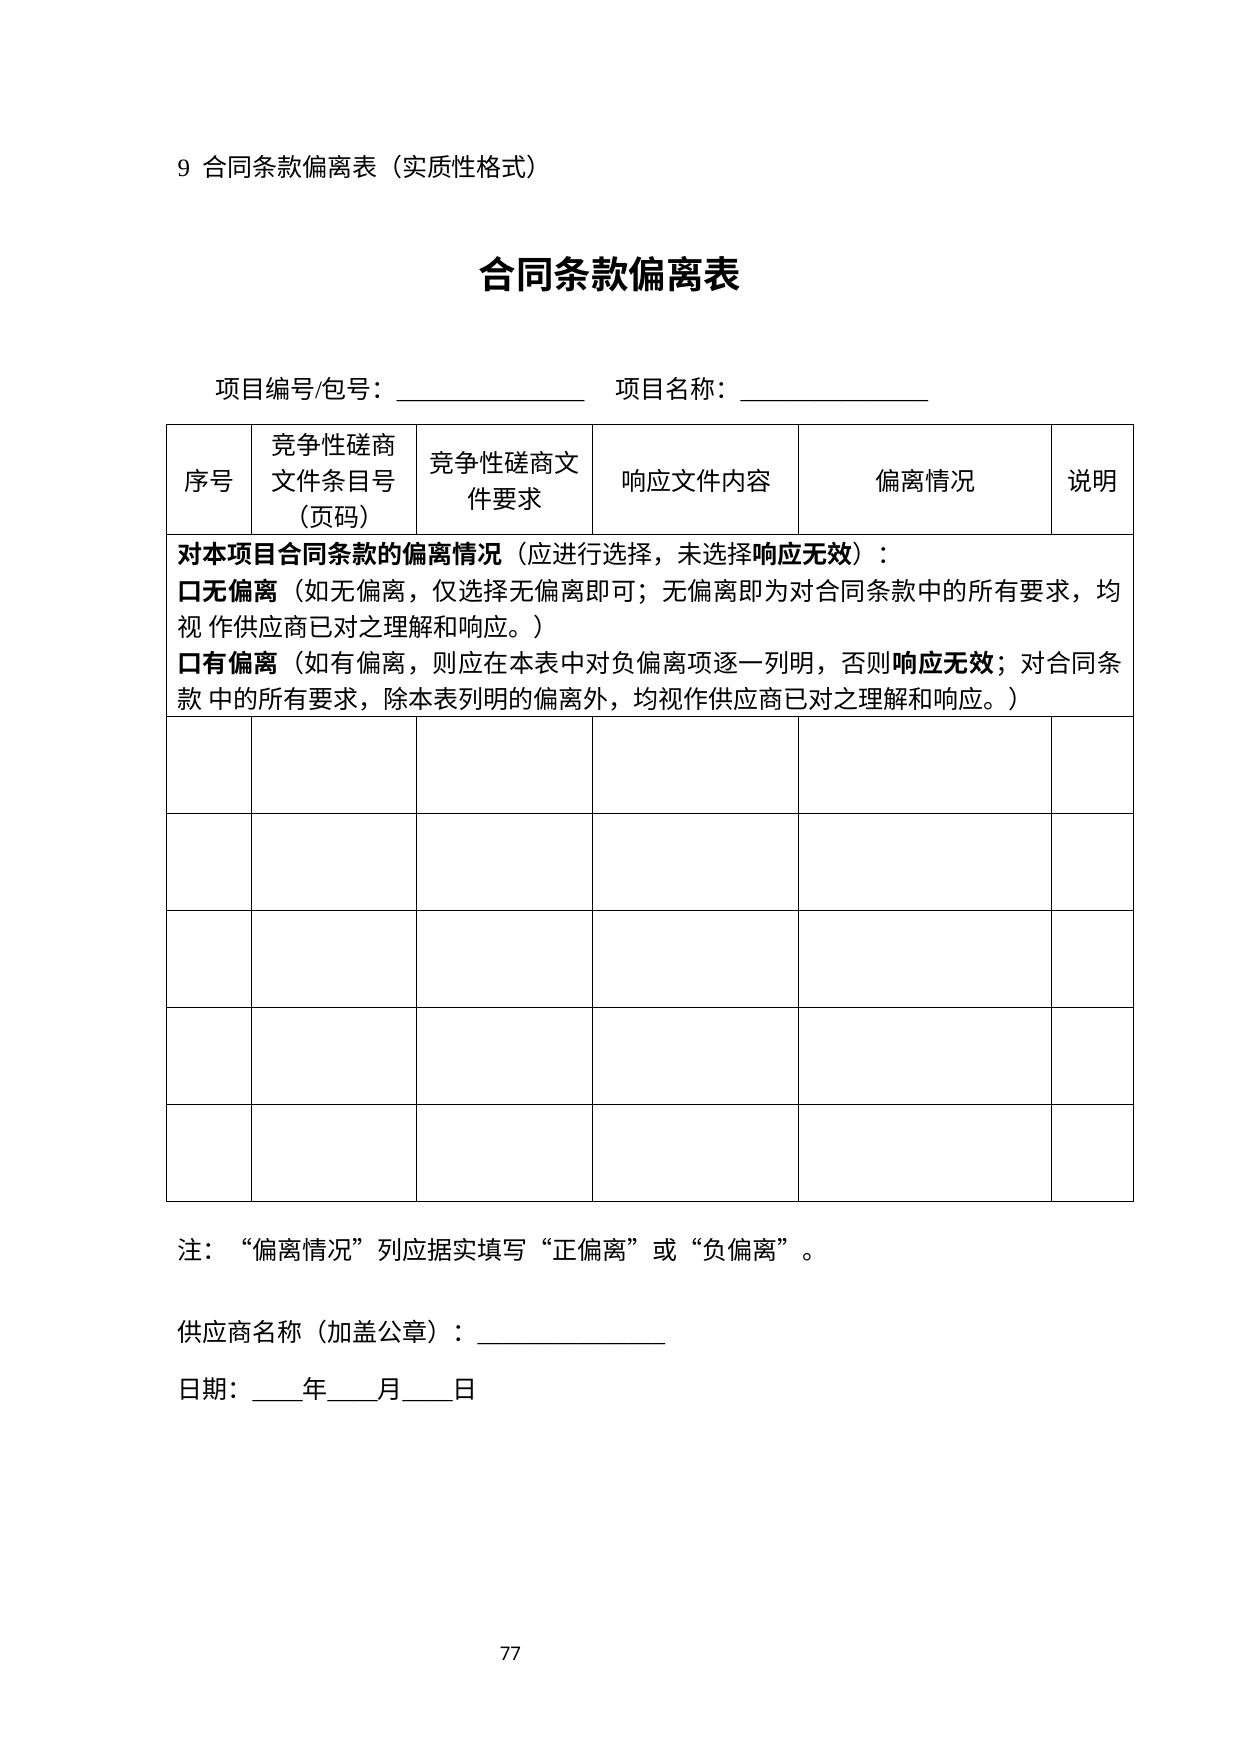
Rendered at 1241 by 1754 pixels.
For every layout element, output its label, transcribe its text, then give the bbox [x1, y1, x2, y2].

table_cell [799, 717, 1051, 813]
table_cell [799, 814, 1051, 910]
table_header 竞争性磋商文件要求 [417, 425, 592, 534]
table_cell [593, 1105, 798, 1201]
table_cell [252, 911, 416, 1007]
table_cell [167, 814, 251, 910]
table_cell [417, 1008, 592, 1104]
table_cell [417, 814, 592, 910]
table_cell [593, 911, 798, 1007]
table_header 说明 [1052, 425, 1133, 534]
table_cell [417, 717, 592, 813]
text 注：“偏离情况”列应据实填写“正偏离”或“负偏离”。 [177, 1230, 1122, 1267]
table_cell [799, 911, 1051, 1007]
text 合同条款偏离表 [177, 245, 1122, 299]
table_cell [1052, 1105, 1133, 1201]
table_cell [252, 1008, 416, 1104]
text 日期：____年____月____日 [177, 1369, 1122, 1406]
table_cell [252, 1105, 416, 1201]
table_cell [252, 814, 416, 910]
table_cell [417, 911, 592, 1007]
table_cell [1052, 911, 1133, 1007]
text 供应商名称（加盖公章）：_______________ [177, 1312, 1122, 1348]
table_cell [1052, 1008, 1133, 1104]
table_cell [593, 717, 798, 813]
table_cell [252, 717, 416, 813]
table_cell [167, 717, 251, 813]
table_cell [593, 1008, 798, 1104]
table_cell [167, 911, 251, 1007]
table_cell 对本项目合同条款的偏离情况（应进行选择，未选择响应无效）： 口无偏离（如无偏离，仅选择无偏离即可；无偏离即为对合同条款中的所有要求，均视 作供应商已对之理解和响应。） 口有偏离（如有偏离，则应在本表中对负偏离项逐一列明，否则响应无效；对合同条款 中的所有要求，除本表列明的偏离外，均视作供应商已对之理解和响应。） [167, 535, 1133, 716]
table_header 序号 [167, 425, 251, 534]
text 项目编号/包号：_______________ 项目名称：_______________ [177, 370, 1122, 406]
table_cell [1052, 814, 1133, 910]
table_header 响应文件内容 [593, 425, 798, 534]
table_cell [1052, 717, 1133, 813]
table_header 偏离情况 [799, 425, 1051, 534]
table_cell [799, 1008, 1051, 1104]
table_header 竞争性磋商文件条目号（页码） [252, 425, 416, 534]
table_cell [167, 1008, 251, 1104]
table_cell [593, 814, 798, 910]
table_cell [167, 1105, 251, 1201]
table_cell [417, 1105, 592, 1201]
table_cell [799, 1105, 1051, 1201]
text 9 合同条款偏离表（实质性格式） [177, 148, 1122, 184]
